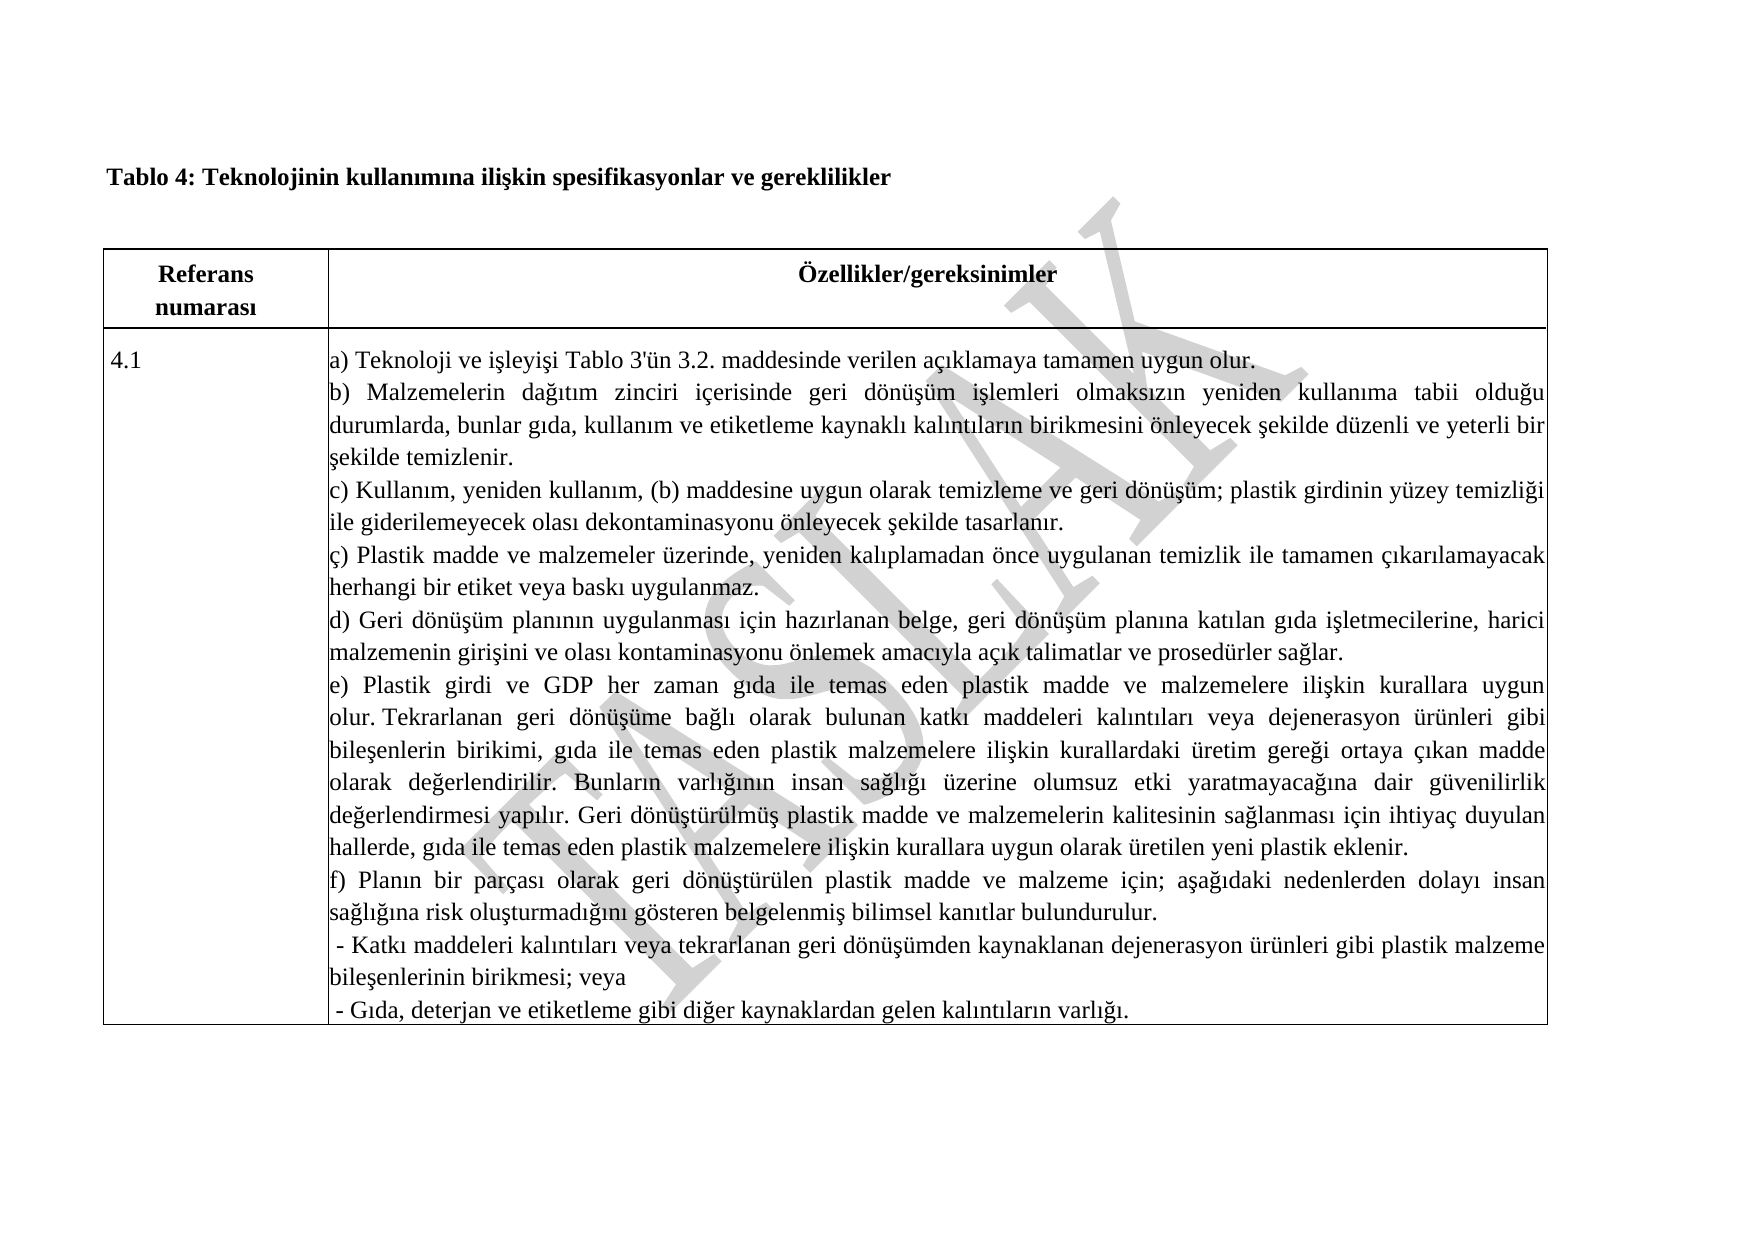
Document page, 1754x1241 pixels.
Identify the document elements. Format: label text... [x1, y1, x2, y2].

table_header Referans numarası [104, 250, 328, 327]
table_cell 4.1 [104, 329, 328, 1023]
table_cell a) Teknoloji ve işleyişi Tablo 3'ün 3.2. maddesinde verilen açıklamaya tamamen uygun olur. b) Malzemelerin dağıtım zinciri içerisinde geri dönüşüm işlemleri olmaksızın yeniden kullanıma tabii olduğu durumlarda, bunlar gıda, kullanım ve etiketleme kaynaklı kalıntıların birikmesini önleyecek şekilde düzenli ve yeterli bir şekilde temizlenir. c) Kullanım, yeniden kullanım, (b) maddesine uygun olarak temizleme ve geri dönüşüm; plastik girdinin yüzey temizliği ile giderilemeyecek olası dekontaminasyonu önleyecek şekilde tasarlanır. ç) Plastik madde ve malzemeler üzerinde, yeniden kalıplamadan önce uygulanan temizlik ile tamamen çıkarılamayacak herhangi bir etiket veya baskı uygulanmaz. d) Geri dönüşüm planının uygulanması için hazırlanan belge, geri dönüşüm planına katılan gıda işletmecilerine, harici malzemenin girişini ve olası kontaminasyonu önlemek amacıyla açık talimatlar ve prosedürler sağlar. e) Plastik girdi ve GDP her zaman gıda ile temas eden plastik madde ve malzemelere ilişkin kurallara uygun olur. Tekrarlanan geri dönüşüme bağlı olarak bulunan katkı maddeleri kalıntıları veya dejenerasyon ürünleri gibi bileşenlerin birikimi, gıda ile temas eden plastik malzemelere ilişkin kurallardaki üretim gereği ortaya çıkan madde olarak değerlendirilir. Bunların varlığının insan sağlığı üzerine olumsuz etki yaratmayacağına dair güvenilirlik değerlendirmesi yapılır. Geri dönüştürülmüş plastik madde ve malzemelerin kalitesinin sağlanması için ihtiyaç duyulan hallerde, gıda ile temas eden plastik malzemelere ilişkin kurallara uygun olarak üretilen yeni plastik eklenir. f) Planın bir parçası olarak geri dönüştürülen plastik madde ve malzeme için; aşağıdaki nedenlerden dolayı insan sağlığına risk oluşturmadığını gösteren belgelenmiş bilimsel kanıtlar bulundurulur. - Katkı maddeleri kalıntıları veya tekrarlanan geri dönüşümden kaynaklanan dejenerasyon ürünleri gibi plastik malzeme bileşenlerinin birikmesi; veya - Gıda, deterjan ve etiketleme gibi diğer kaynaklardan gelen kalıntıların varlığı. [329, 327, 1547, 1023]
text Tablo 4: Teknolojinin kullanımına ilişkin spesifikasyonlar ve gereklilikler [106, 162, 1606, 190]
table_header Özellikler/gereksinimler [329, 250, 1547, 327]
